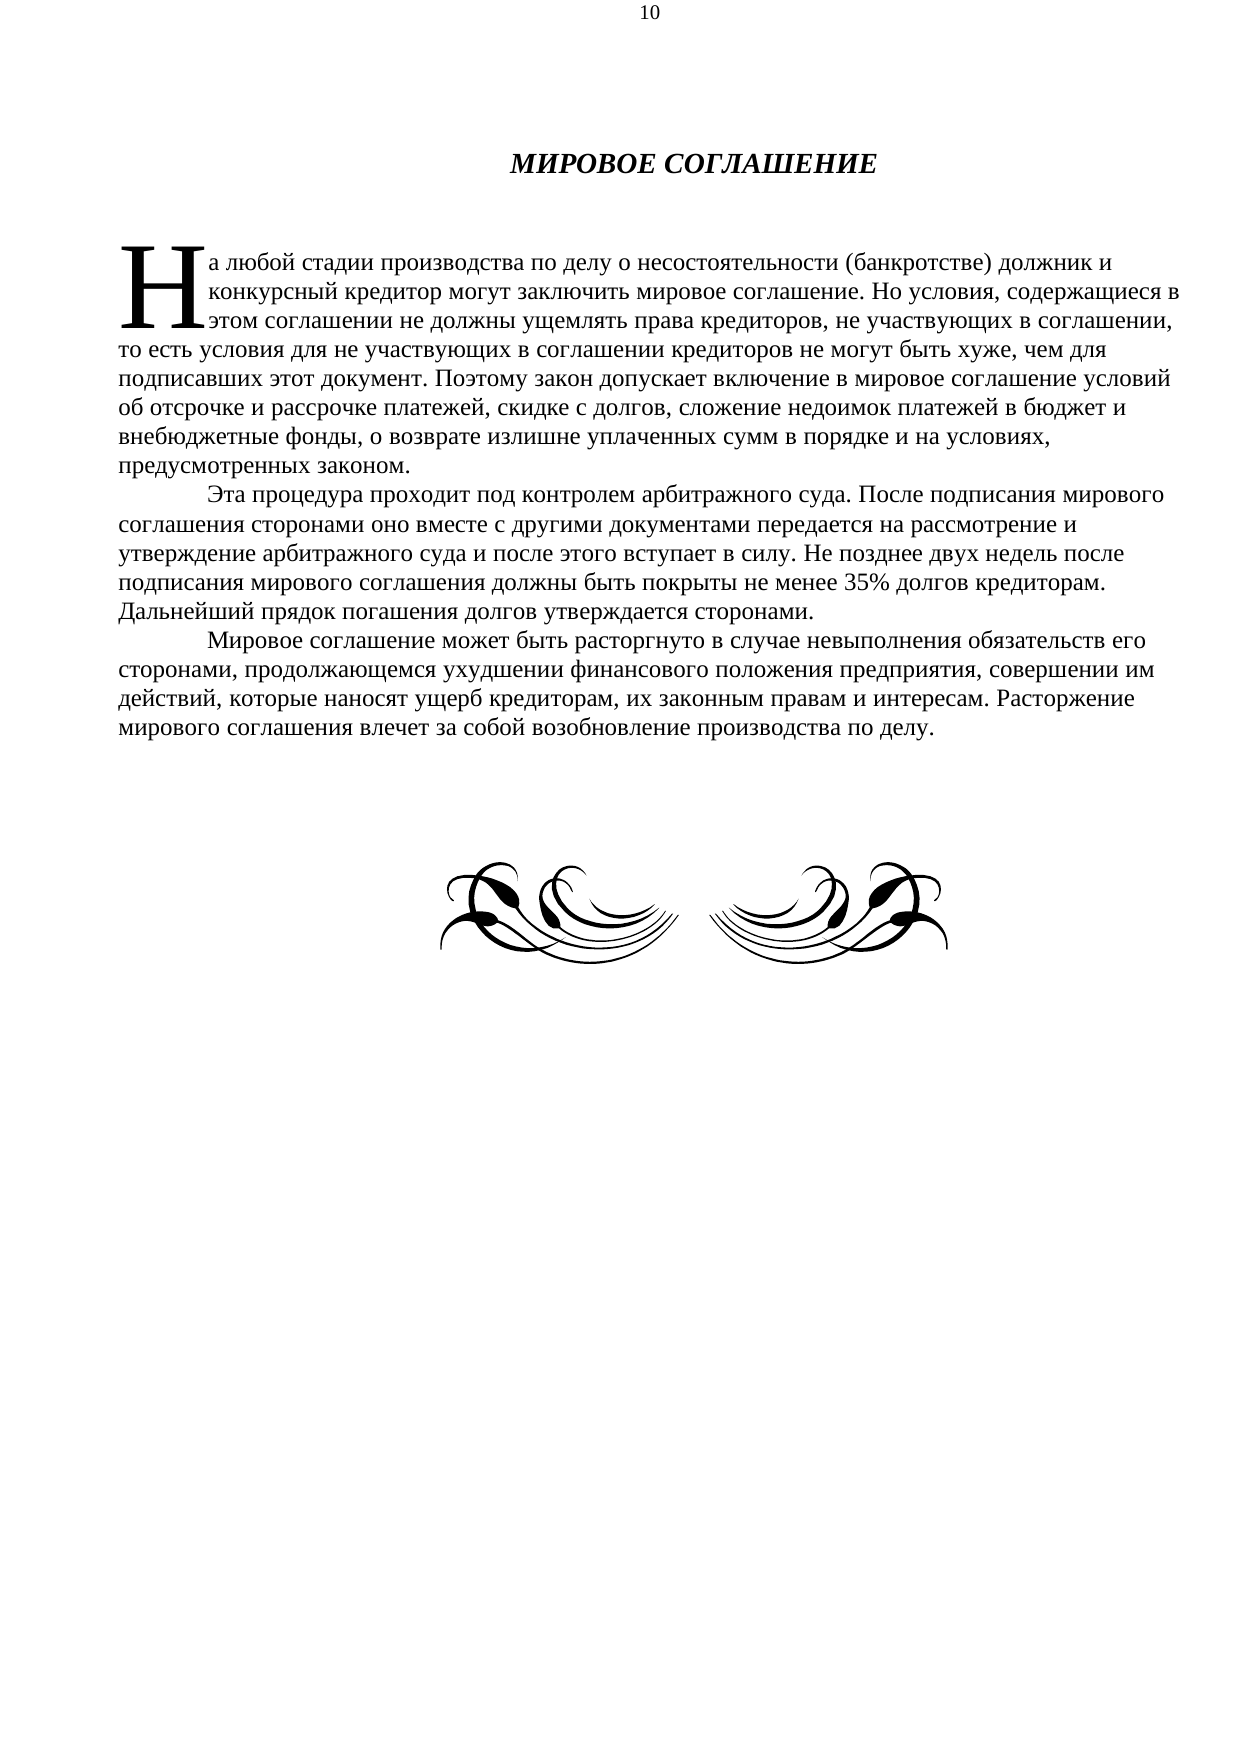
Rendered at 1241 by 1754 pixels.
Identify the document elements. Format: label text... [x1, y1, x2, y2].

text а любой стадии производства по делу о несостоятельности (банкротстве) должник и конкурсный кредитор могут заключить мировое соглашение. Но условия, содержащиеся в этом соглашении не должны ущемлять права кредиторов, не участвующих в соглашении, то есть условия для не участвующих в соглашении кредиторов не могут быть хуже, чем для подписавших этот документ. Поэтому закон допускает включение в мировое соглашение условий об отсрочке и рассрочке платежей, скидке с долгов, сложение недоимок платежей в бюджет и внебюджетные фонды, о возврате излишне уплаченных сумм в порядке и на условиях, предусмотренных законом. [118, 247, 1181, 479]
text Эта процедура проходит под контролем арбитражного суда. После подписания мирового соглашения сторонами оно вместе с другими документами передается на рассмотрение и утверждение арбитражного суда и после этого вступает в силу. Не позднее двух недель после подписания мирового соглашения должны быть покрыты не менее 35% долгов кредиторам. Дальнейший прядок погашения долгов утверждается сторонами. [118, 479, 1181, 625]
text Мировое соглашение может быть расторгнуто в случае невыполнения обязательств его сторонами, продолжающемся ухудшении финансового положения предприятия, совершении им действий, которые наносят ущерб кредиторам, их законным правам и интересам. Расторжение мирового соглашения влечет за собой возобновление производства по делу. [118, 625, 1181, 741]
text МИРОВОЕ СОГЛАШЕНИЕ [118, 146, 1181, 180]
